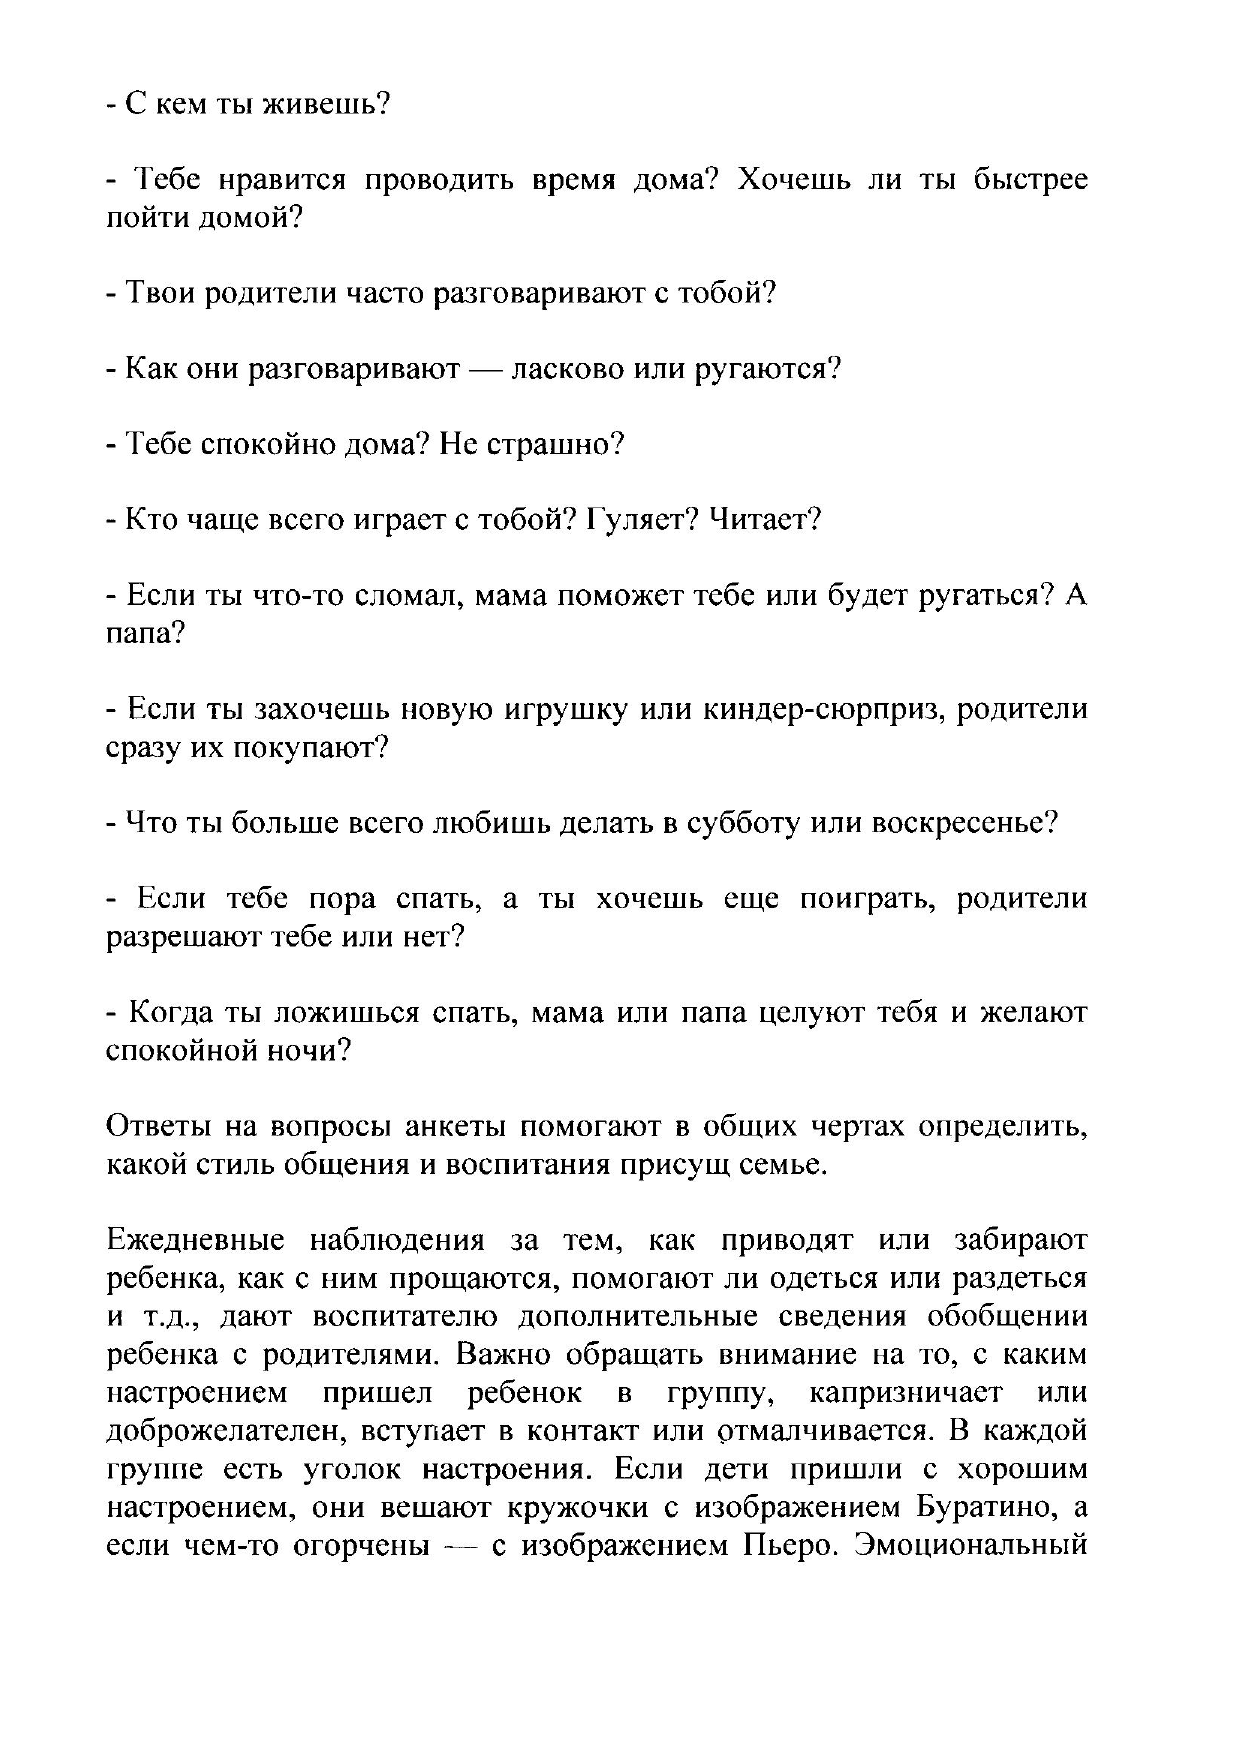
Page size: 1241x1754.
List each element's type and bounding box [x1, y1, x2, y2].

picture [73, 59, 1105, 1608]
